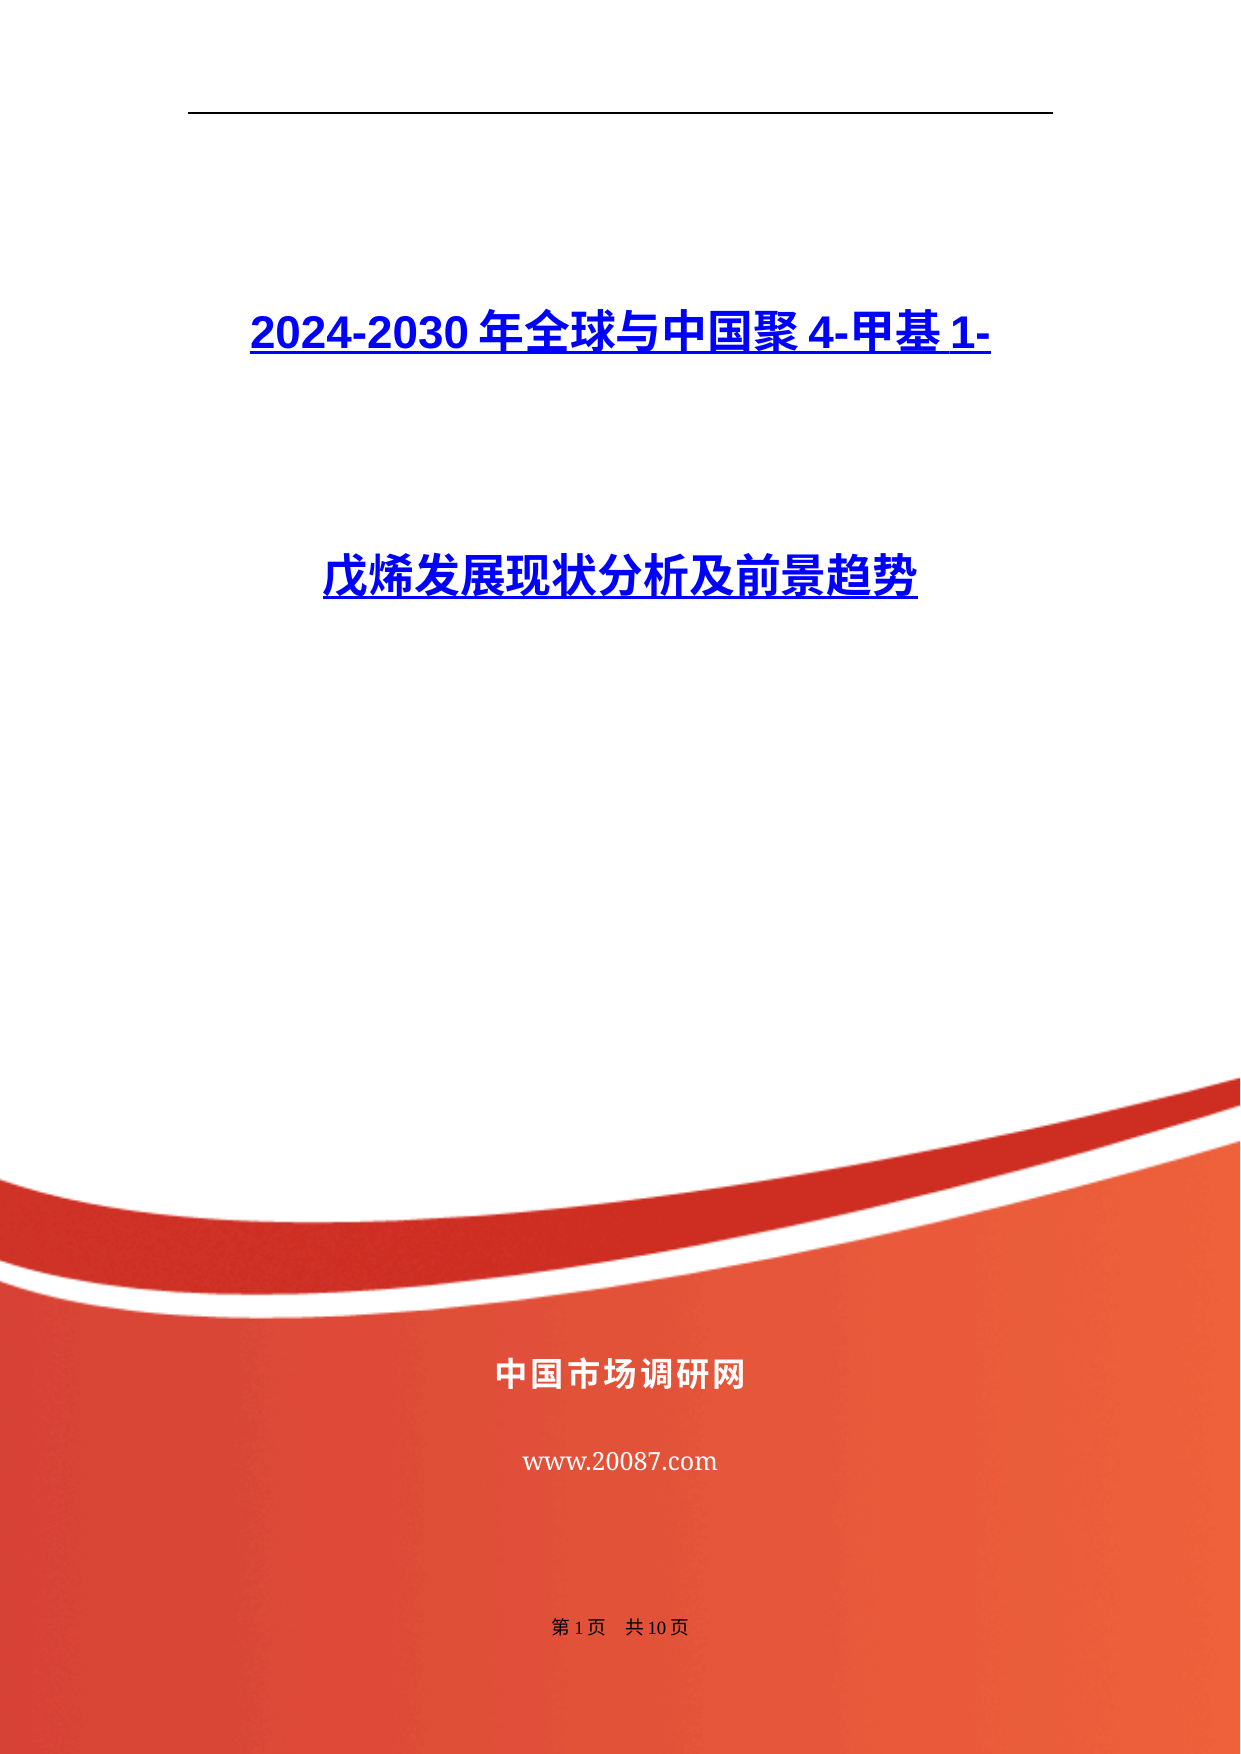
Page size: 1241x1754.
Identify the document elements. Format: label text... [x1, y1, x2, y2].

text www.20087.com [187, 1428, 1053, 1493]
subtitle 中国市场调研网 [187, 1339, 1053, 1404]
table_header 2024-2030年全球与中国聚4-甲基1-戊烯发展现状分析及前景趋势 [188, 207, 1053, 773]
picture [0, 1006, 1241, 1754]
